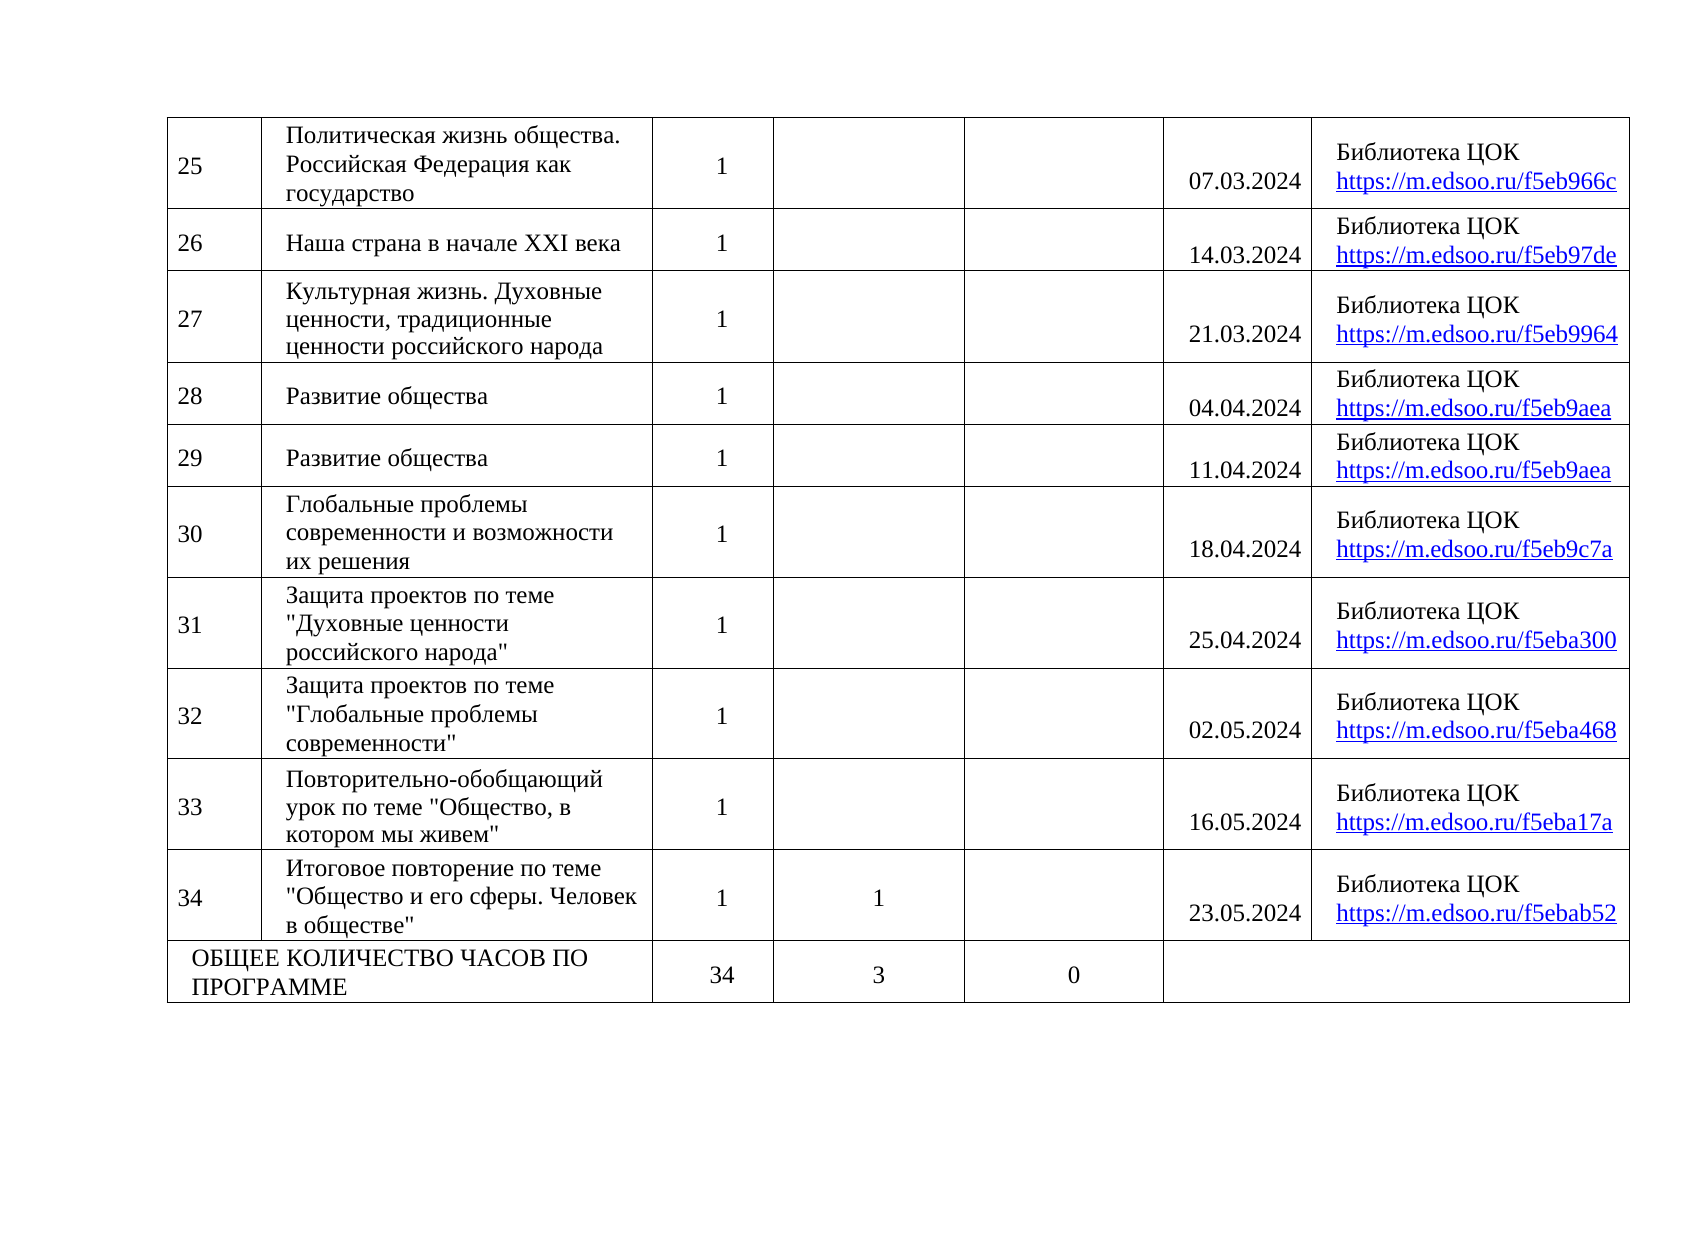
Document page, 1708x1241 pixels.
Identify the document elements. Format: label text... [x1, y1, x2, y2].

table_cell Библиотека ЦОК https://m.edsoo.ru/f5eb9aea [1312, 425, 1629, 486]
table_cell [965, 271, 1163, 361]
table_cell 1 [653, 271, 773, 361]
table_cell Глобальные проблемы современности и возможности их решения [262, 487, 652, 576]
table_cell Развитие общества [262, 363, 652, 423]
table_cell 1 [774, 850, 964, 940]
table_cell Библиотека ЦОК https://m.edsoo.ru/f5eb9964 [1312, 271, 1629, 361]
table_cell 30 [168, 487, 261, 576]
table_cell 28 [168, 363, 261, 423]
table_cell 1 [653, 578, 773, 667]
table_cell [774, 425, 964, 486]
table_header Политическая жизнь общества. Российская Федерация как государство [262, 118, 652, 208]
table_cell [774, 487, 964, 576]
table_cell 21.03.2024 [1164, 271, 1311, 361]
table_cell [965, 363, 1163, 423]
table_cell Библиотека ЦОК https://m.edsoo.ru/f5eb9aea [1312, 363, 1629, 423]
table_cell 16.05.2024 [1164, 759, 1311, 849]
table_cell [774, 759, 964, 849]
table_cell 1 [653, 759, 773, 849]
table_cell [965, 850, 1163, 940]
table_cell Библиотека ЦОК https://m.edsoo.ru/f5ebab52 [1312, 850, 1629, 940]
table_cell 33 [168, 759, 261, 849]
table_cell 1 [653, 363, 773, 423]
table_cell ОБЩЕЕ КОЛИЧЕСТВО ЧАСОВ ПО ПРОГРАММЕ [168, 941, 652, 1002]
table_cell 1 [653, 669, 773, 758]
table_cell 31 [168, 578, 261, 667]
table_cell 1 [653, 487, 773, 576]
table_cell 02.05.2024 [1164, 669, 1311, 758]
table_cell Наша страна в начале XXI века [262, 209, 652, 270]
table_cell 25.04.2024 [1164, 578, 1311, 667]
table_cell Развитие общества [262, 425, 652, 486]
table_cell [965, 669, 1163, 758]
table_header [774, 118, 964, 208]
table_cell Библиотека ЦОК https://m.edsoo.ru/f5eba17a [1312, 759, 1629, 849]
table_cell Библиотека ЦОК https://m.edsoo.ru/f5eb97de [1312, 209, 1629, 270]
table_cell Защита проектов по теме "Духовные ценности российского народа" [262, 578, 652, 667]
table_cell 14.03.2024 [1164, 209, 1311, 270]
table_cell [774, 363, 964, 423]
table_header 07.03.2024 [1164, 118, 1311, 208]
table_cell [965, 578, 1163, 667]
table_cell [965, 487, 1163, 576]
table_cell 23.05.2024 [1164, 850, 1311, 940]
table_cell 1 [653, 209, 773, 270]
table_cell Повторительно-обобщающий урок по теме "Общество, в котором мы живем" [262, 759, 652, 849]
table_cell 34 [168, 850, 261, 940]
table_cell Библиотека ЦОК https://m.edsoo.ru/f5eba300 [1312, 578, 1629, 667]
table_cell [965, 209, 1163, 270]
table_cell 0 [965, 941, 1163, 1002]
table_header 25 [168, 118, 261, 208]
table_cell 11.04.2024 [1164, 425, 1311, 486]
table_cell Библиотека ЦОК https://m.edsoo.ru/f5eb9c7a [1312, 487, 1629, 576]
table_cell [774, 271, 964, 361]
table_cell 32 [168, 669, 261, 758]
table_header [965, 118, 1163, 208]
table_cell Культурная жизнь. Духовные ценности, традиционные ценности российского народа [262, 271, 652, 361]
table_cell 26 [168, 209, 261, 270]
table_cell Защита проектов по теме "Глобальные проблемы современности" [262, 669, 652, 758]
table_cell Библиотека ЦОК https://m.edsoo.ru/f5eba468 [1312, 669, 1629, 758]
table_cell 34 [653, 941, 773, 1002]
table_cell [965, 759, 1163, 849]
table_cell [1164, 941, 1629, 1002]
table_cell Итоговое повторение по теме "Общество и его сферы. Человек в обществе" [262, 850, 652, 940]
table_cell 04.04.2024 [1164, 363, 1311, 423]
table_cell 1 [653, 425, 773, 486]
table_cell 1 [653, 850, 773, 940]
table_cell [774, 669, 964, 758]
table_cell 29 [168, 425, 261, 486]
table_cell [965, 425, 1163, 486]
table_cell 18.04.2024 [1164, 487, 1311, 576]
table_cell [774, 209, 964, 270]
table_cell 3 [774, 941, 964, 1002]
table_cell [774, 578, 964, 667]
table_cell 27 [168, 271, 261, 361]
table_header 1 [653, 118, 773, 208]
table_header Библиотека ЦОК https://m.edsoo.ru/f5eb966c [1312, 118, 1629, 208]
